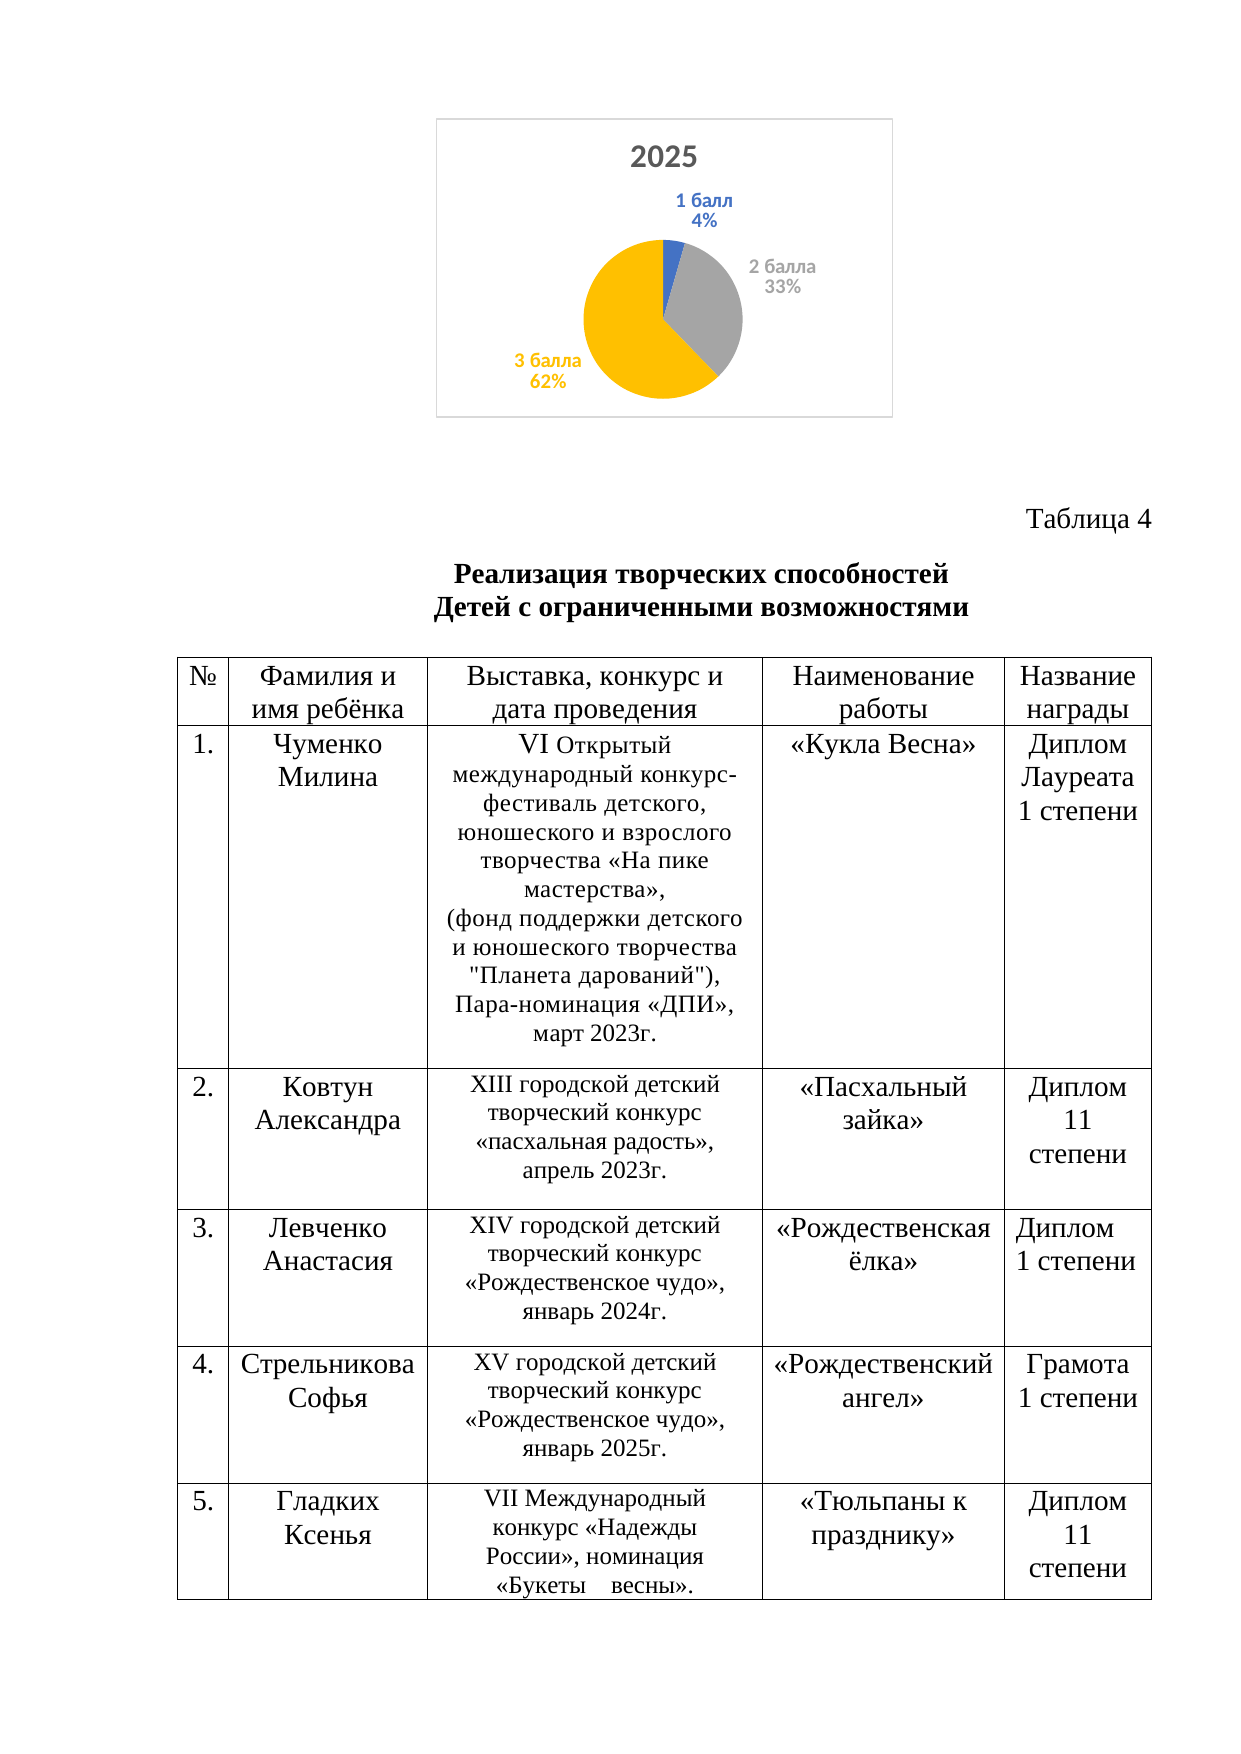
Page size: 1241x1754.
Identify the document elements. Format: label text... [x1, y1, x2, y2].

table_cell Грамота 1 степени [1005, 1347, 1151, 1482]
table_cell 2. [178, 1069, 228, 1209]
table_header Название награды [1005, 658, 1151, 725]
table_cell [763, 1484, 1004, 1598]
table_header Фамилия и имя ребёнка [229, 658, 427, 725]
table_header Выставка, конкурс и дата проведения [428, 658, 762, 725]
table_cell XIII городской детский творческий конкурс «пасхальная радость», апрель 2023г. [428, 1069, 762, 1209]
table_cell Диплом 1 степени [1005, 1210, 1151, 1346]
table_cell «Кукла Весна» [763, 726, 1004, 1068]
table_header Наименование работы [763, 658, 1004, 725]
text Реализация творческих способностей [177, 556, 1152, 589]
table_cell Ковтун Александра [229, 1069, 427, 1209]
table_cell XV городской детский творческий конкурс «Рождественское чудо», январь 2025г. [428, 1347, 762, 1482]
table_cell Гладких Ксенья [229, 1484, 427, 1598]
table_cell Стрельникова Софья [229, 1347, 427, 1482]
table_cell 1. [178, 726, 228, 1068]
text Таблица 4 [177, 502, 1152, 535]
table_cell Чуменко Милина [229, 726, 427, 1068]
table_header № [178, 658, 228, 725]
table_cell «Пасхальный зайка» [763, 1069, 1004, 1209]
table_cell 4. [178, 1347, 228, 1482]
table_cell Диплом 11 степени [1005, 1069, 1151, 1209]
table_cell Левченко Анастасия [229, 1210, 427, 1346]
table_cell 3. [178, 1210, 228, 1346]
table_cell VI Открытый международный конкурс-фестиваль детского, юношеского и взрослого творчества «На пике мастерства», (фонд поддержки детского и юношеского творчества "Планета дарований"), Пара-номинация «ДПИ», март 2023г. [428, 726, 762, 1068]
table_cell «Рождественский ангел» [763, 1347, 1004, 1482]
table_cell Диплом 11 степени [1005, 1484, 1151, 1598]
text Детей с ограниченными возможностями [177, 589, 1152, 623]
table_cell «Рождественская ёлка» [763, 1210, 1004, 1346]
table_cell XIV городской детский творческий конкурс «Рождественское чудо», январь 2024г. [428, 1210, 762, 1346]
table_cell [428, 1484, 762, 1598]
table_cell Диплом Лауреата 1 степени [1005, 726, 1151, 1068]
table_cell 5. [178, 1484, 228, 1598]
